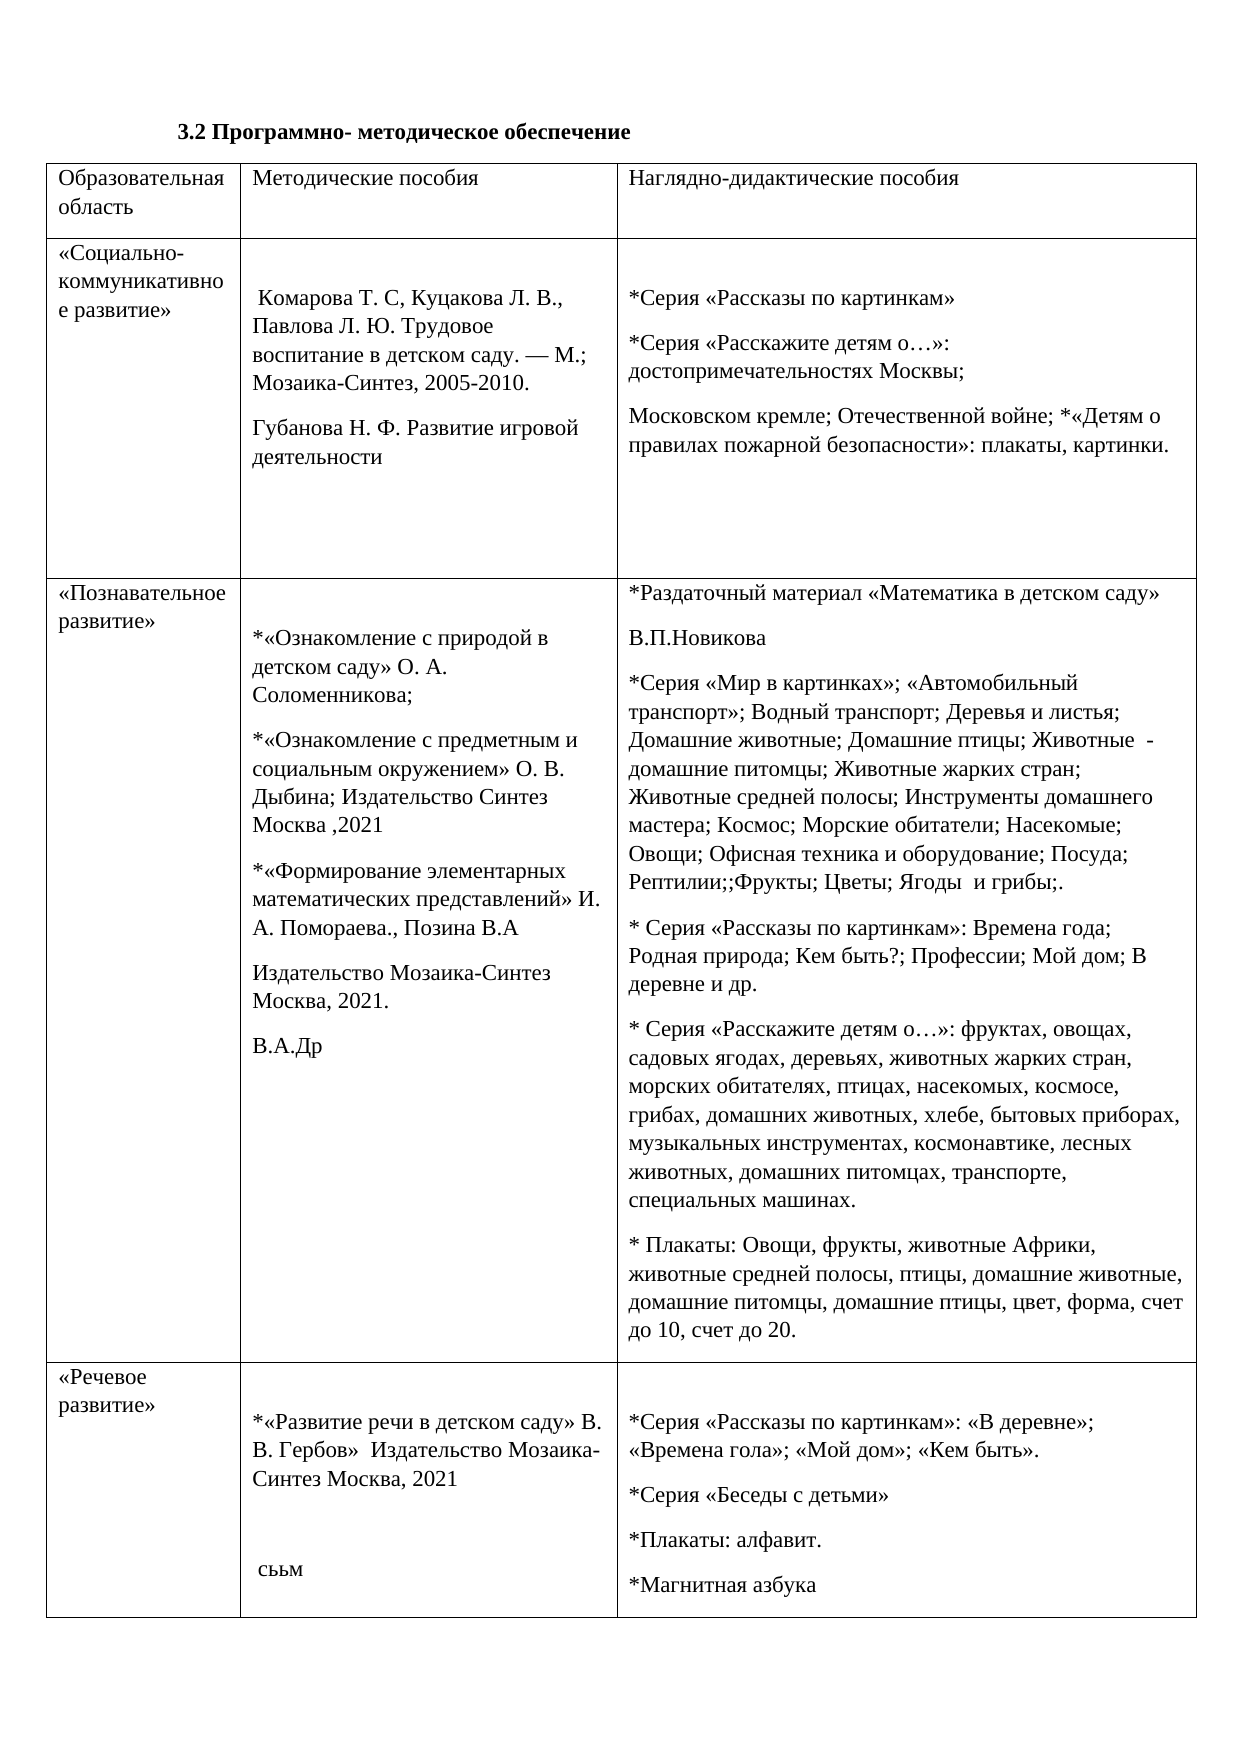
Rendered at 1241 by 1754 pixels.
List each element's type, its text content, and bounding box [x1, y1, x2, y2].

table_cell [618, 1363, 1196, 1617]
table_cell *Серия «Рассказы по картинкам» *Серия «Расскажите детям о…»: достопримечательностях Москвы; Московском кремле; Отечественной войне; *«Детям о правилах пожарной безопасности»: плакаты, картинки. [618, 239, 1196, 578]
table_cell Комарова Т. С, Куцакова Л. В., Павлова Л. Ю. Трудовое воспитание в детском саду. — М.; Мозаика-Синтез, 2005-2010. Губанова Н. Ф. Развитие игровой деятельности [241, 239, 617, 578]
table_header Наглядно-дидактические пособия [618, 164, 1196, 238]
table_header Образовательная область [47, 164, 240, 238]
table_cell «Социально-коммуникативное развитие» [47, 239, 240, 578]
table_cell *Раздаточный материал «Математика в детском саду» В.П.Новикова *Серия «Мир в картинках»; «Автомобильный транспорт»; Водный транспорт; Деревья и листья; Домашние животные; Домашние птицы; Животные - домашние питомцы; Животные жарких стран; Животные средней полосы; Инструменты домашнего мастера; Космос; Морские обитатели; Насекомые; Овощи; Офисная техника и оборудование; Посуда; Рептилии;;Фрукты; Цветы; Ягоды и грибы;. * Серия «Рассказы по картинкам»: Времена года; Родная природа; Кем быть?; Профессии; Мой дом; В деревне и др. * Серия «Расскажите детям о…»: фруктах, овощах, садовых ягодах, деревьях, животных жарких стран, морских обитателях, птицах, насекомых, космосе, грибах, домашних животных, хлебе, бытовых приборах, музыкальных инструментах, космонавтике, лесных животных, домашних питомцах, транспорте, специальных машинах. * Плакаты: Овощи, фрукты, животные Африки, животные средней полосы, птицы, домашние животные, домашние питомцы, домашние птицы, цвет, форма, счет до 10, счет до 20. [618, 579, 1196, 1362]
table_cell «Познавательное развитие» [47, 579, 240, 1362]
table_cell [241, 1363, 617, 1617]
table_cell «Речевое развитие» [47, 1363, 240, 1617]
text 3.2 Программно- методическое обеспечение [177, 118, 1152, 144]
table_header Методические пособия [241, 164, 617, 238]
table_cell *«Ознакомление с природой в детском саду» О. А. Соломенникова; *«Ознакомление с предметным и социальным окружением» О. В. Дыбина; Издательство Синтез Москва ,2021 *«Формирование элементарных математических представлений» И. А. Помораева., Позина В.А Издательство Мозаика-Синтез Москва, 2021. В.А.Др [241, 579, 617, 1362]
